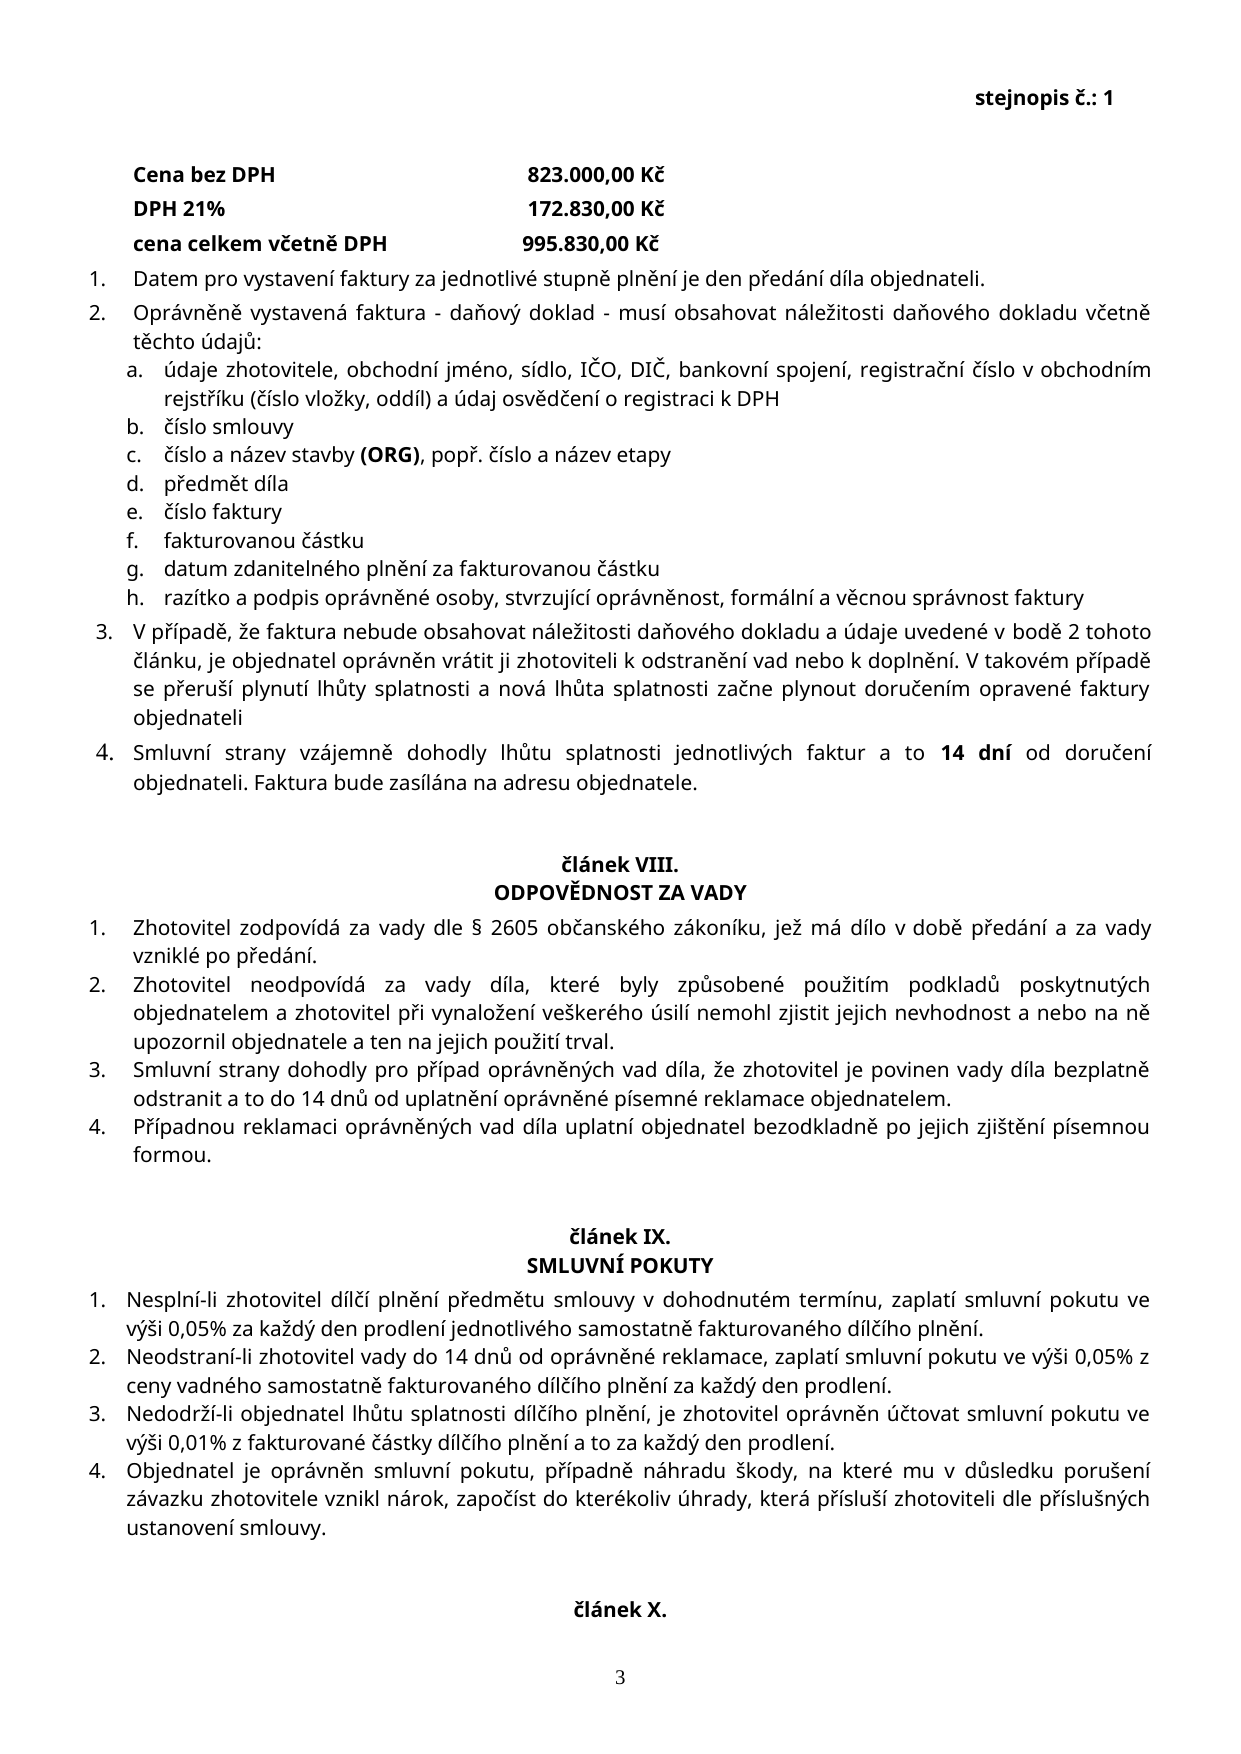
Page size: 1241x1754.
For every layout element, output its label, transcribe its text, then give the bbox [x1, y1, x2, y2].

list V případě, že faktura nebude obsahovat náležitosti daňového dokladu a údaje uvedené v bodě 2 tohoto článku, je objednatel oprávněn vrátit ji zhotoviteli k odstranění vad nebo k doplnění. V takovém případě se přeruší plynutí lhůty splatnosti a nová lhůta splatnosti začne plynout doručením opravené faktury objednateli [96, 617, 1152, 731]
list Objednatel je oprávněn smluvní pokutu, případně náhradu škody, na které mu v důsledku porušení závazku zhotovitele vznikl nárok, započíst do kterékoliv úhrady, která přísluší zhotoviteli dle příslušných ustanovení smlouvy. [88, 1456, 1152, 1541]
list Nesplní-li zhotovitel dílčí plnění předmětu smlouvy v dohodnutém termínu, zaplatí smluvní pokutu ve výši 0,05% za každý den prodlení jednotlivého samostatně fakturovaného dílčího plnění. [88, 1286, 1152, 1342]
subtitle SMLUVNÍ POKUTY [88, 1251, 1152, 1279]
text Cena bez DPH 823.000,00 Kč [88, 160, 1152, 188]
list Zhotovitel neodpovídá za vady díla, které byly způsobené použitím podkladů poskytnutých objednatelem a zhotovitel při vynaložení veškerého úsilí nemohl zjistit jejich nevhodnost a nebo na ně upozornil objednatele a ten na jejich použití trval. [88, 970, 1152, 1055]
list Neodstraní-li zhotovitel vady do 14 dnů od oprávněné reklamace, zaplatí smluvní pokutu ve výši 0,05% z ceny vadného samostatně fakturovaného dílčího plnění za každý den prodlení. [88, 1342, 1152, 1399]
list razítko a podpis oprávněné osoby, stvrzující oprávněnost, formální a věcnou správnost faktury [126, 583, 1152, 611]
list Případnou reklamaci oprávněných vad díla uplatní objednatel bezodkladně po jejich zjištění písemnou formou. [88, 1112, 1152, 1169]
text článek IX. [88, 1222, 1152, 1251]
list číslo smlouvy [126, 412, 1152, 441]
list Zhotovitel zodpovídá za vady dle § 2605 občanského zákoníku, jež má dílo v době předání a za vady vzniklé po předání. [88, 913, 1152, 970]
text cena celkem včetně DPH 995.830,00 Kč [88, 229, 1152, 257]
list předmět díla [126, 469, 1152, 497]
list Nedodrží-li objednatel lhůtu splatnosti dílčího plnění, je zhotovitel oprávněn účtovat smluvní pokutu ve výši 0,01% z fakturované částky dílčího plnění a to za každý den prodlení. [88, 1399, 1152, 1456]
list Smluvní strany dohodly pro případ oprávněných vad díla, že zhotovitel je povinen vady díla bezplatně odstranit a to do 14 dnů od uplatnění oprávněné písemné reklamace objednatelem. [88, 1055, 1152, 1112]
text ODPOVĚDNOST ZA VADY [88, 878, 1152, 907]
text DPH 21% 172.830,00 Kč [88, 194, 1152, 223]
list fakturovanou částku [126, 526, 1152, 554]
list číslo a název stavby (ORG), popř. číslo a název etapy [126, 441, 1152, 469]
list číslo faktury [126, 497, 1152, 526]
list Smluvní strany vzájemně dohodly lhůtu splatnosti jednotlivých faktur a to 14 dní od doručení objednateli. Faktura bude zasílána na adresu objednatele. [96, 737, 1152, 796]
text článek VIII. [88, 850, 1152, 878]
text článek X. [88, 1595, 1152, 1623]
list údaje zhotovitele, obchodní jméno, sídlo, IČO, DIČ, bankovní spojení, registrační číslo v obchodním rejstříku (číslo vložky, oddíl) a údaj osvědčení o registraci k DPH [126, 355, 1152, 412]
list Datem pro vystavení faktury za jednotlivé stupně plnění je den předání díla objednateli. [88, 264, 1152, 292]
list datum zdanitelného plnění za fakturovanou částku [126, 554, 1152, 583]
list Oprávněně vystavená faktura - daňový doklad - musí obsahovat náležitosti daňového dokladu včetně těchto údajů: [88, 298, 1152, 355]
